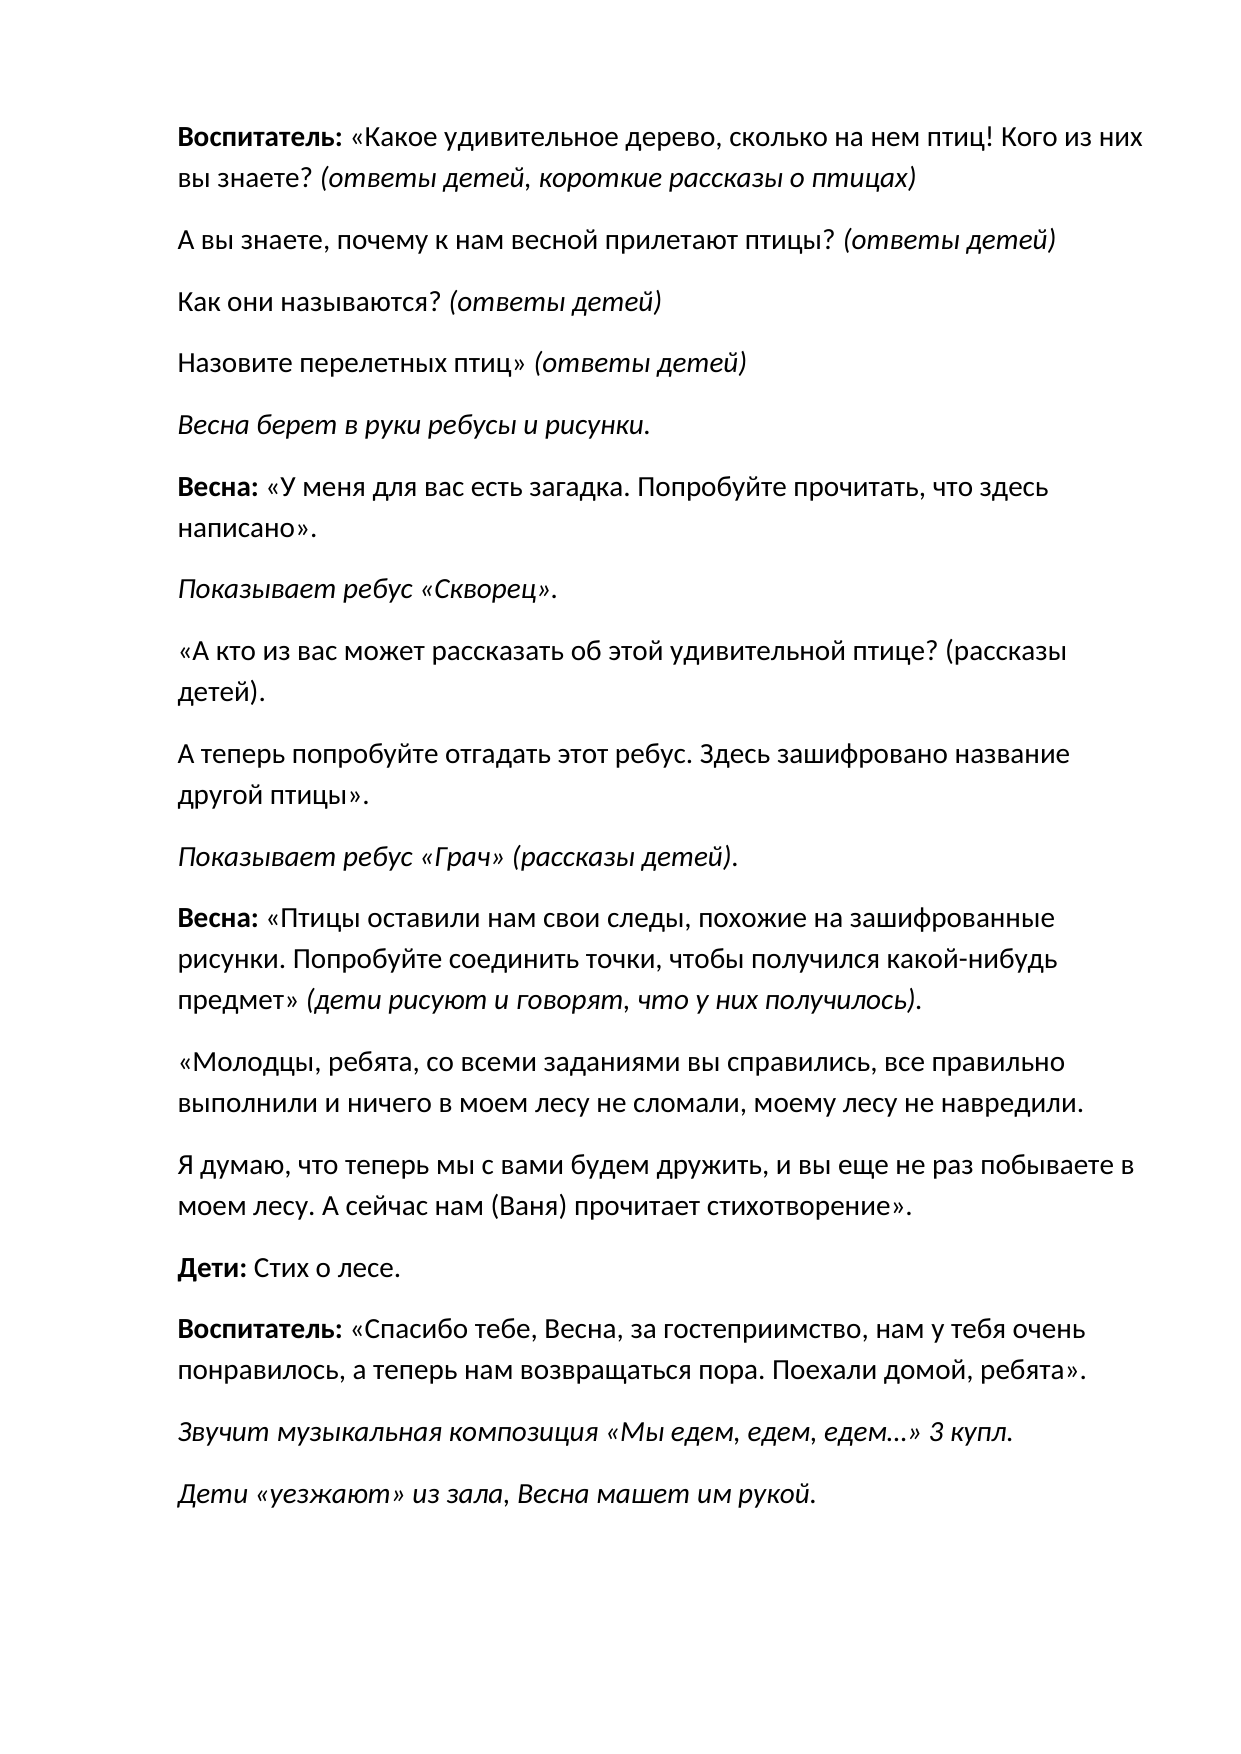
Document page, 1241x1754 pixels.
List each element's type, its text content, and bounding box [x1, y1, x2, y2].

text Весна: «Птицы оставили нам свои следы, похожие на зашифрованные рисунки. Попробуйте соединить точки, чтобы получился какой-нибудь предмет» (дети рисуют и говорят, что у них получилось). [177, 899, 1152, 1017]
text А теперь попробуйте отгадать этот ребус. Здесь зашифровано название другой птицы». [177, 735, 1152, 812]
text Воспитатель: «Спасибо тебе, Весна, за гостеприимство, нам у тебя очень понравилось, а теперь нам возвращаться пора. Поехали домой, ребята». [177, 1310, 1152, 1387]
text Я думаю, что теперь мы с вами будем дружить, и вы еще не раз побываете в моем лесу. А сейчас нам (Ваня) прочитает стихотворение». [177, 1146, 1152, 1222]
text Весна: «У меня для вас есть загадка. Попробуйте прочитать, что здесь написано». [177, 468, 1152, 544]
text Показывает ребус «Скворец». [177, 571, 1152, 606]
text А вы знаете, почему к нам весной прилетают птицы? (ответы детей) [177, 221, 1152, 256]
text Звучит музыкальная композиция «Мы едем, едем, едем…» 3 купл. [177, 1413, 1152, 1449]
text Назовите перелетных птиц» (ответы детей) [177, 344, 1152, 380]
text Воспитатель: «Какое удивительное дерево, сколько на нем птиц! Кого из них вы знаете? (ответы детей, короткие рассказы о птицах) [177, 118, 1152, 195]
text Весна берет в руки ребусы и рисунки. [177, 406, 1152, 442]
text Дети «уезжают» из зала, Весна машет им рукой. [177, 1475, 1152, 1511]
text «А кто из вас может рассказать об этой удивительной птице? (рассказы детей). [177, 632, 1152, 709]
text Показывает ребус «Грач» (рассказы детей). [177, 838, 1152, 873]
text «Молодцы, ребята, со всеми заданиями вы справились, все правильно выполнили и ничего в моем лесу не сломали, моему лесу не навредили. [177, 1043, 1152, 1120]
text Дети: Стих о лесе. [177, 1249, 1152, 1284]
text Как они называются? (ответы детей) [177, 283, 1152, 318]
